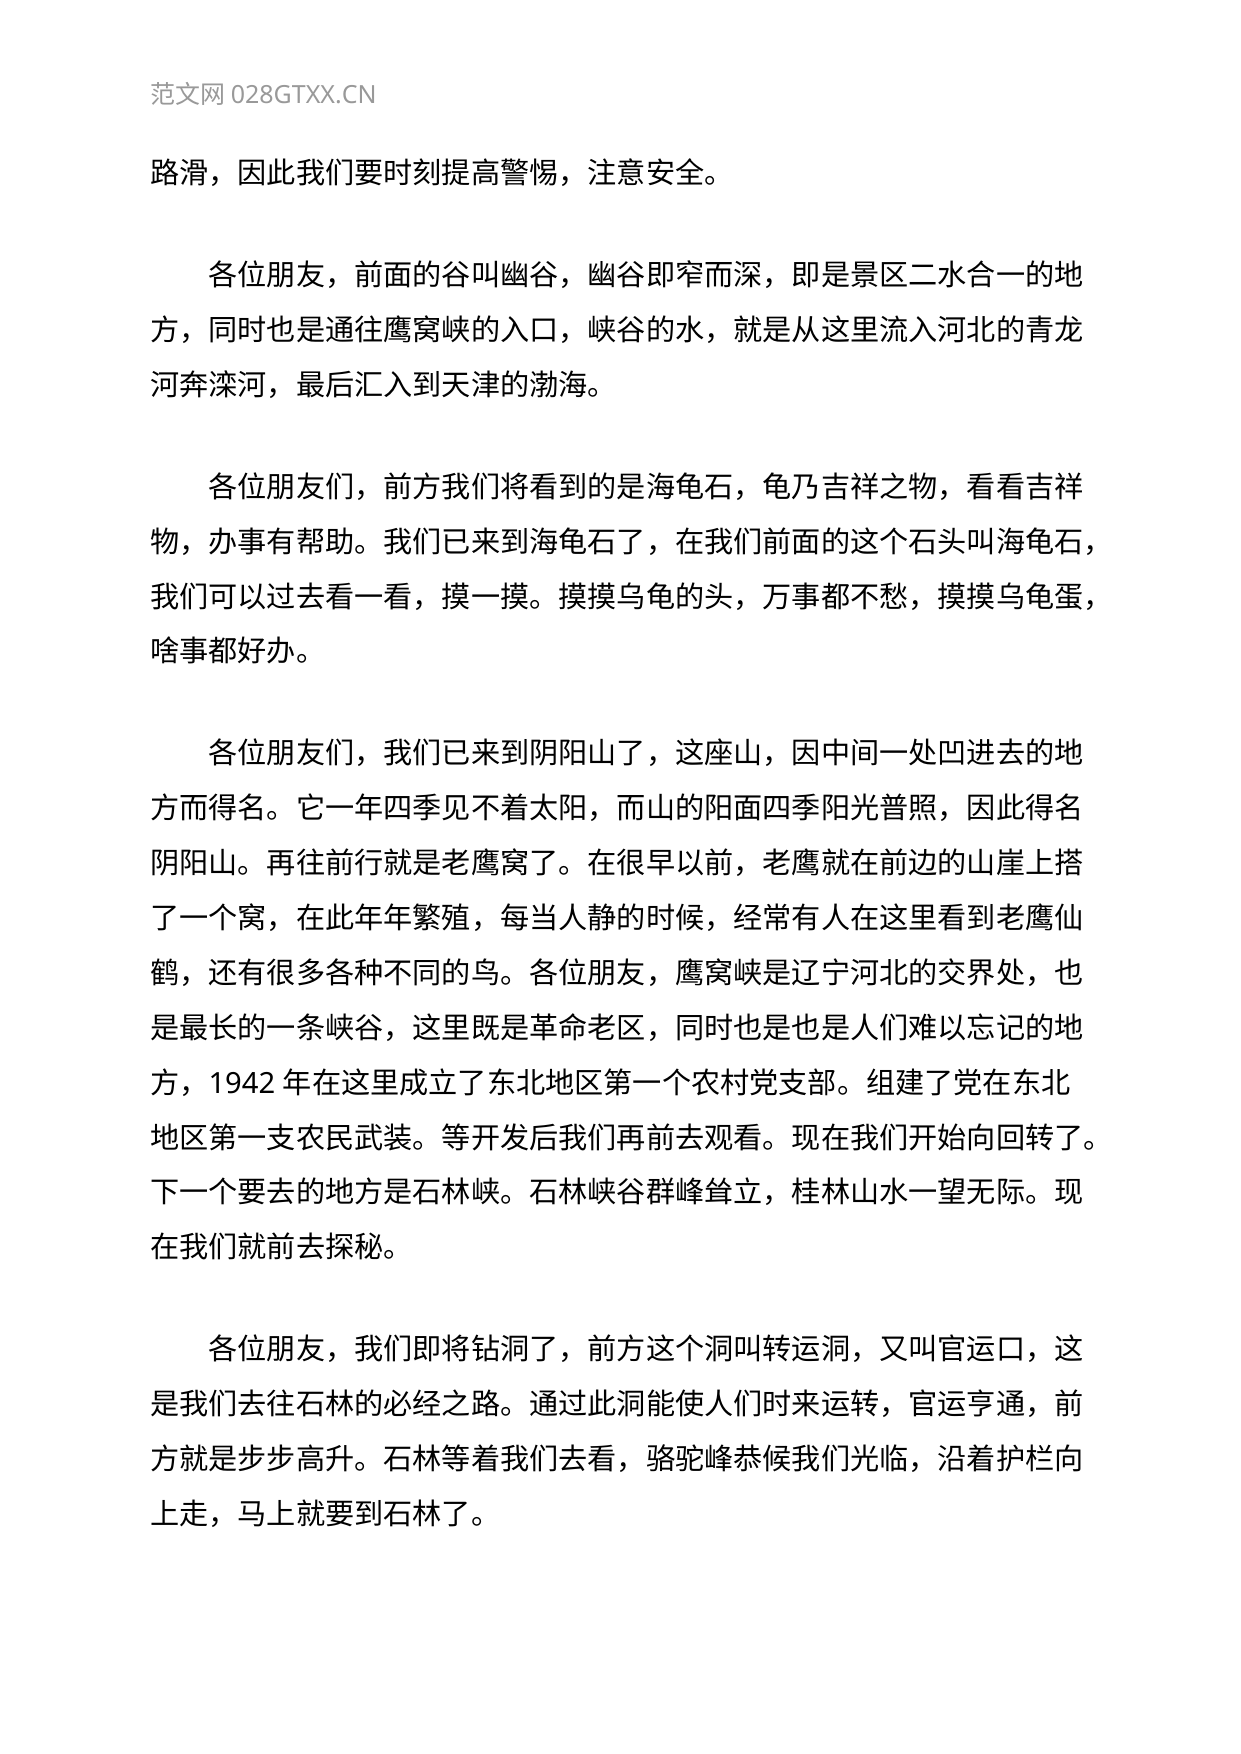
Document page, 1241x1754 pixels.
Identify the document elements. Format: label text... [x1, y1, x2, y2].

text 各位朋友，前面的谷叫幽谷，幽谷即窄而深，即是景区二水合一的地方，同时也是通往鹰窝峡的入口，峡谷的水，就是从这里流入河北的青龙河奔滦河，最后汇入到天津的渤海。 [150, 252, 1090, 404]
text 各位朋友们，前方我们将看到的是海龟石，龟乃吉祥之物，看看吉祥物，办事有帮助。我们已来到海龟石了，在我们前面的这个石头叫海龟石，我们可以过去看一看，摸一摸。摸摸乌龟的头，万事都不愁，摸摸乌龟蛋，啥事都好办。 [150, 463, 1090, 670]
text 各位朋友们，我们已来到阴阳山了，这座山，因中间一处凹进去的地方而得名。它一年四季见不着太阳，而山的阳面四季阳光普照，因此得名阴阳山。再往前行就是老鹰窝了。在很早以前，老鹰就在前边的山崖上搭了一个窝，在此年年繁殖，每当人静的时候，经常有人在这里看到老鹰仙鹤，还有很多各种不同的鸟。各位朋友，鹰窝峡是辽宁河北的交界处，也是最长的一条峡谷，这里既是革命老区，同时也是也是人们难以忘记的地方，1942 年在这里成立了东北地区第一个农村党支部。组建了党在东北地区第一支农民武装。等开发后我们再前去观看。现在我们开始向回转了。下一个要去的地方是石林峡。石林峡谷群峰耸立，桂林山水一望无际。现在我们就前去探秘。 [150, 730, 1090, 1266]
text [150, 150, 1090, 192]
text 各位朋友，我们即将钻洞了，前方这个洞叫转运洞，又叫官运口，这是我们去往石林的必经之路。通过此洞能使人们时来运转，官运亨通，前方就是步步高升。石林等着我们去看，骆驼峰恭候我们光临，沿着护栏向上走，马上就要到石林了。 [150, 1326, 1090, 1533]
